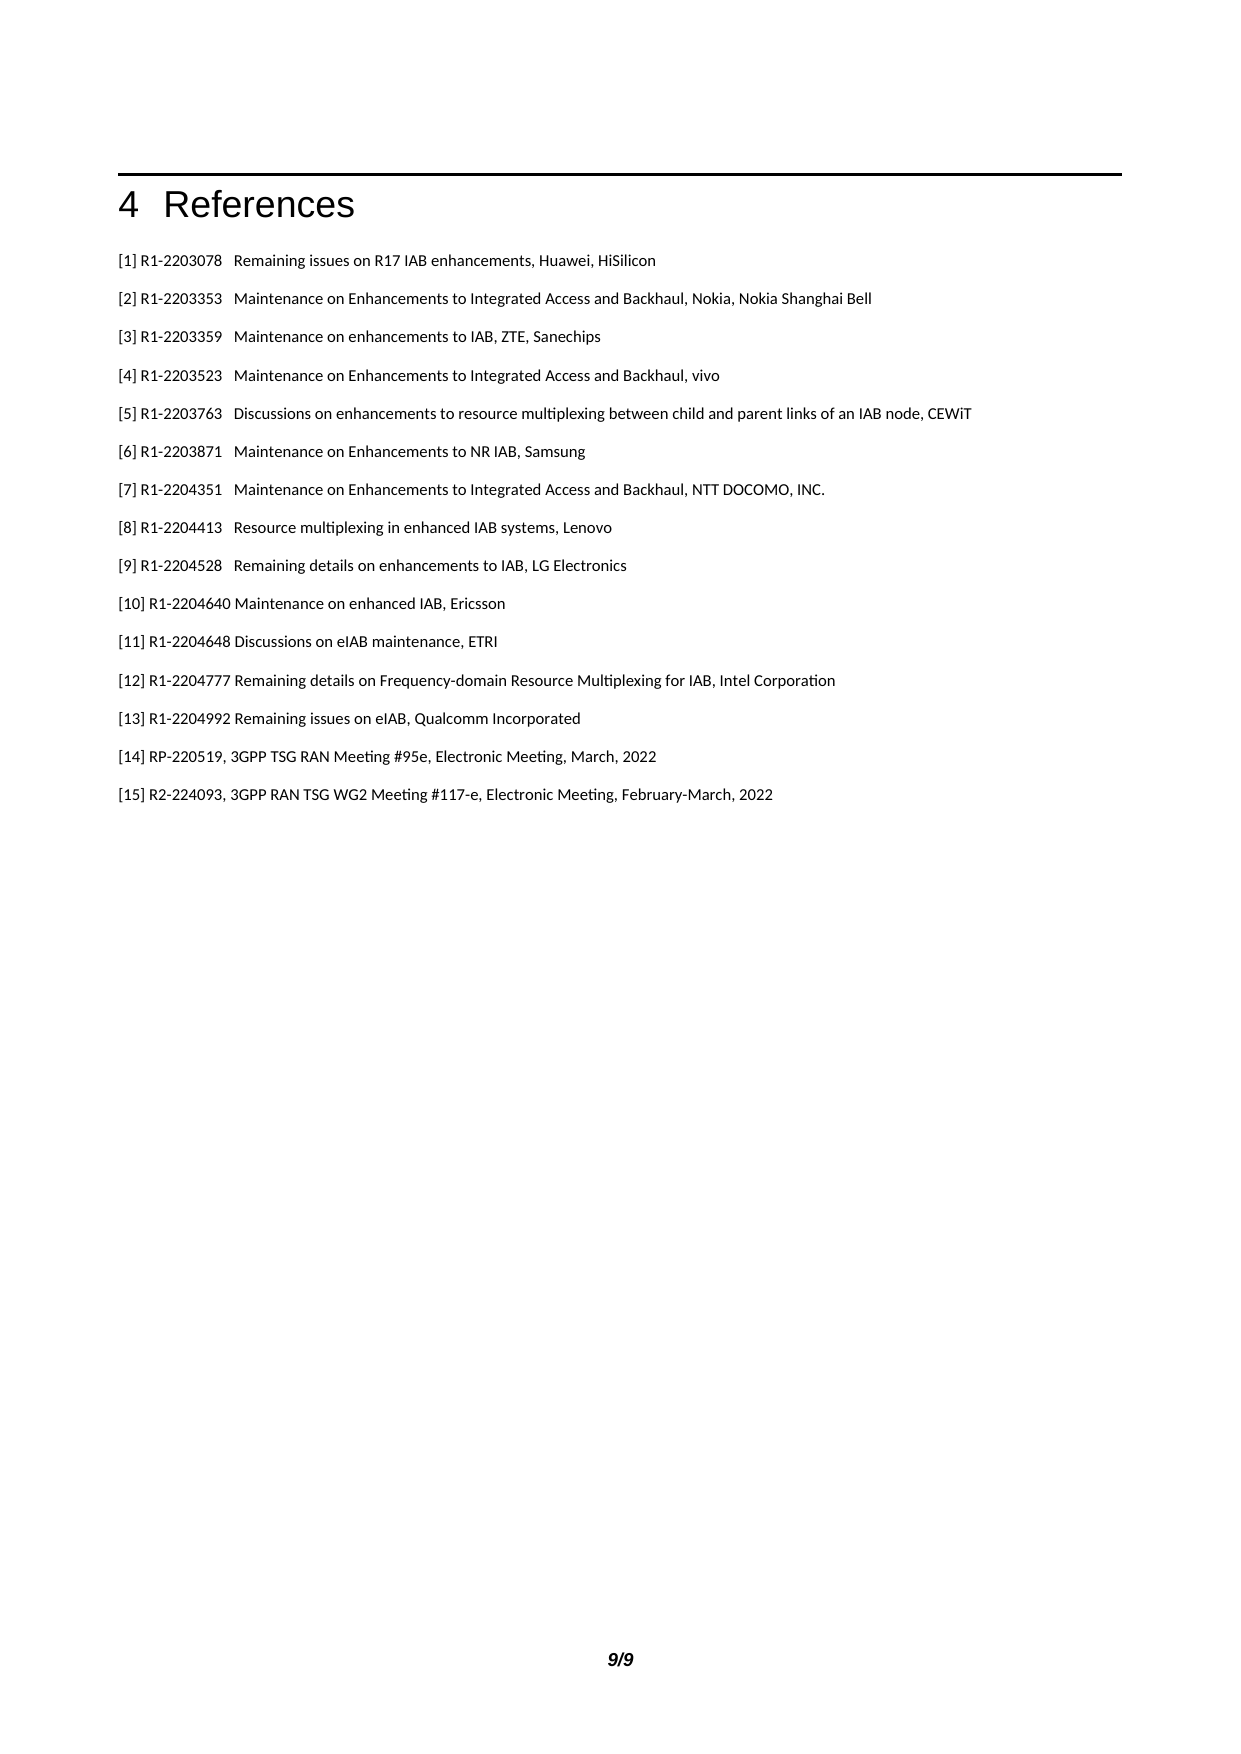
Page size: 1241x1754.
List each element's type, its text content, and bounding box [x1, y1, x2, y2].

subtitle References [118, 176, 1122, 225]
text [14] RP-220519, 3GPP TSG RAN Meeting #95e, Electronic Meeting, March, 2022 [118, 746, 1122, 766]
text [12] R1-2204777 Remaining details on Frequency-domain Resource Multiplexing for IAB, Intel Corporation [118, 670, 1122, 690]
text [1] R1-2203078 Remaining issues on R17 IAB enhancements, Huawei, HiSilicon [118, 250, 1122, 271]
text [3] R1-2203359 Maintenance on enhancements to IAB, ZTE, Sanechips [118, 327, 1122, 347]
text [6] R1-2203871 Maintenance on Enhancements to NR IAB, Samsung [118, 441, 1122, 461]
text [15] R2-224093, 3GPP RAN TSG WG2 Meeting #117-e, Electronic Meeting, February-March, 2022 [118, 784, 1122, 804]
text [9] R1-2204528 Remaining details on enhancements to IAB, LG Electronics [118, 555, 1122, 576]
text [4] R1-2203523 Maintenance on Enhancements to Integrated Access and Backhaul, vivo [118, 365, 1122, 385]
text [7] R1-2204351 Maintenance on Enhancements to Integrated Access and Backhaul, NTT DOCOMO, INC. [118, 479, 1122, 499]
text [10] R1-2204640 Maintenance on enhanced IAB, Ericsson [118, 593, 1122, 614]
text [5] R1-2203763 Discussions on enhancements to resource multiplexing between child and parent links of an IAB node, CEWiT [118, 403, 1122, 423]
text [13] R1-2204992 Remaining issues on eIAB, Qualcomm Incorporated [118, 708, 1122, 728]
text [11] R1-2204648 Discussions on eIAB maintenance, ETRI [118, 632, 1122, 652]
text [8] R1-2204413 Resource multiplexing in enhanced IAB systems, Lenovo [118, 517, 1122, 538]
text [2] R1-2203353 Maintenance on Enhancements to Integrated Access and Backhaul, Nokia, Nokia Shanghai Bell [118, 288, 1122, 309]
